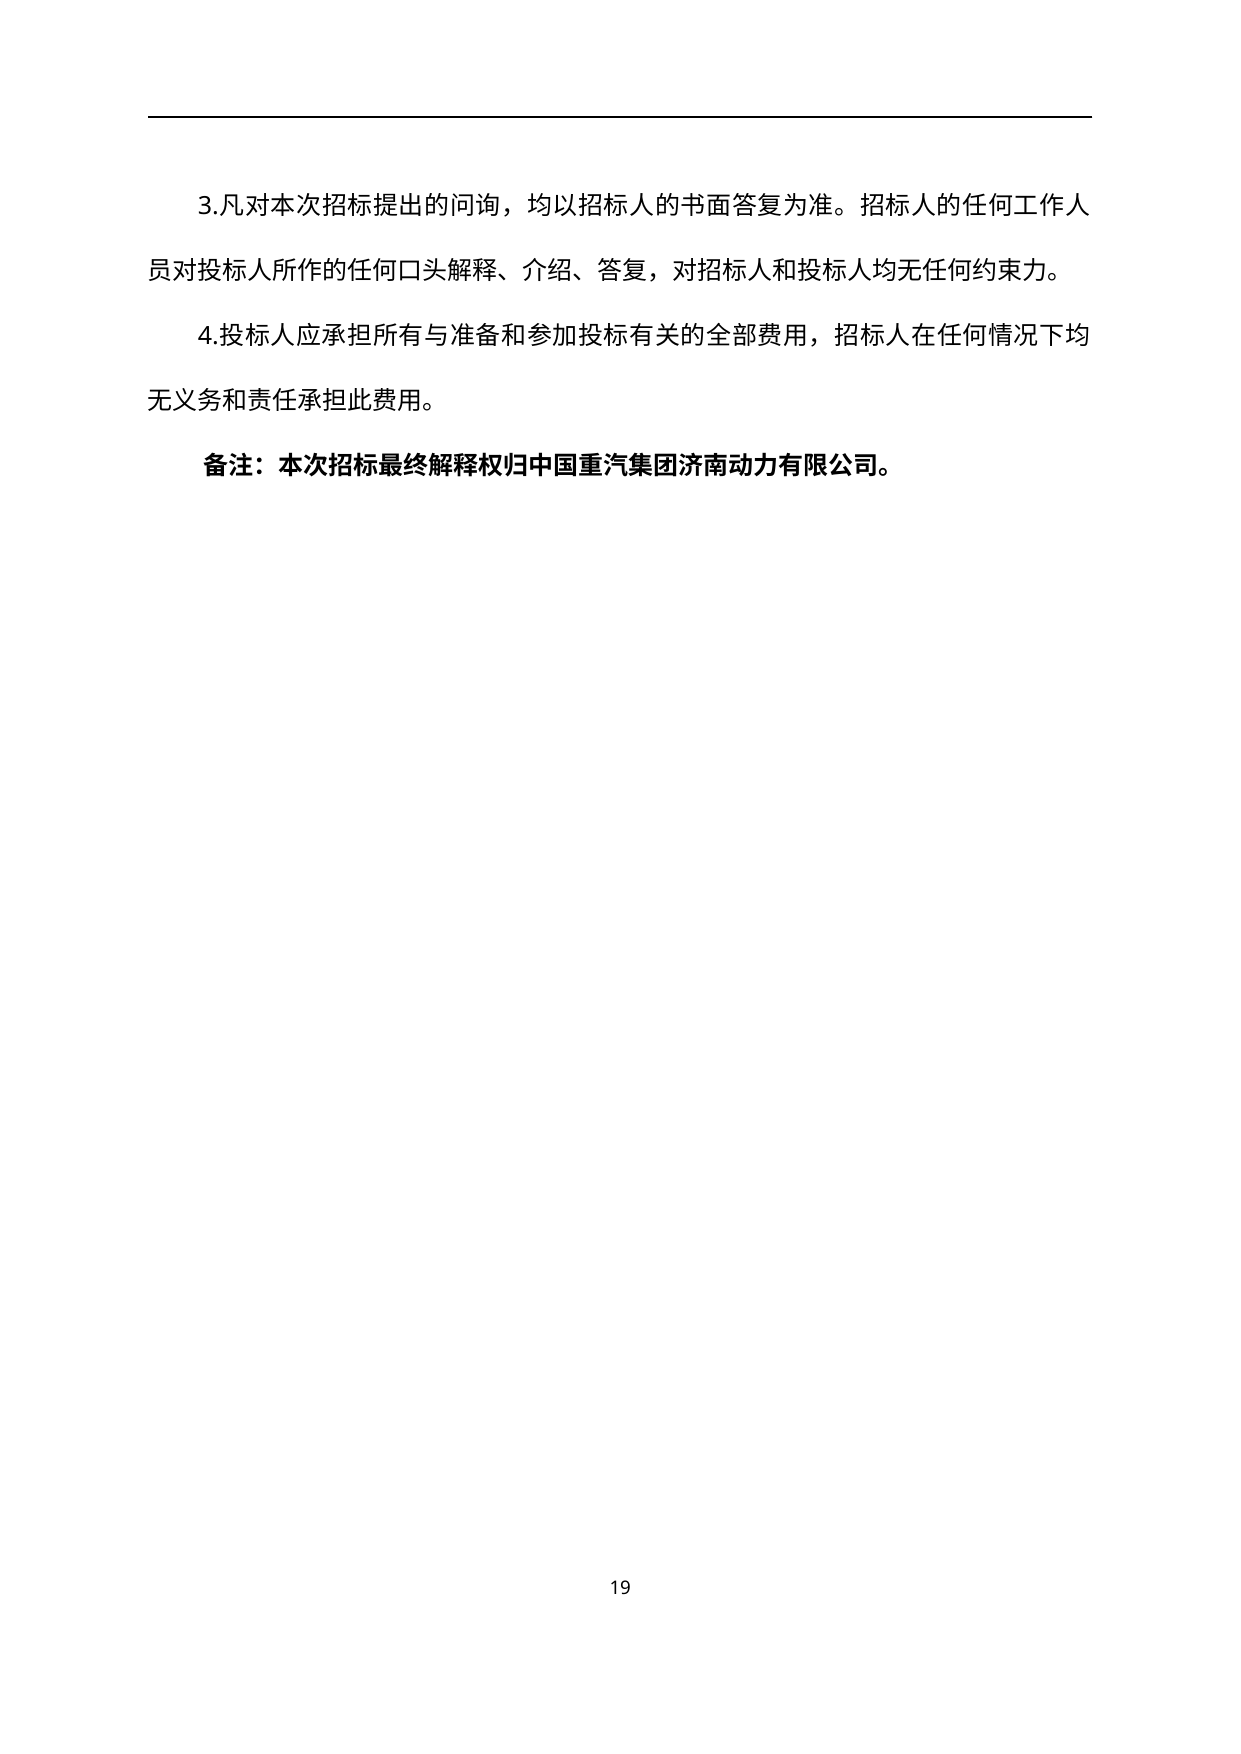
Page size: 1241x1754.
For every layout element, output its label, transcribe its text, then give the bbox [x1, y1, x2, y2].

text 备注：本次招标最终解释权归中国重汽集团济南动力有限公司。 [148, 431, 1092, 496]
text 3.凡对本次招标提出的问询，均以招标人的书面答复为准。招标人的任何工作人员对投标人所作的任何口头解释、介绍、答复，对招标人和投标人均无任何约束力。 [148, 171, 1092, 301]
text 4.投标人应承担所有与准备和参加投标有关的全部费用，招标人在任何情况下均无义务和责任承担此费用。 [148, 301, 1092, 431]
